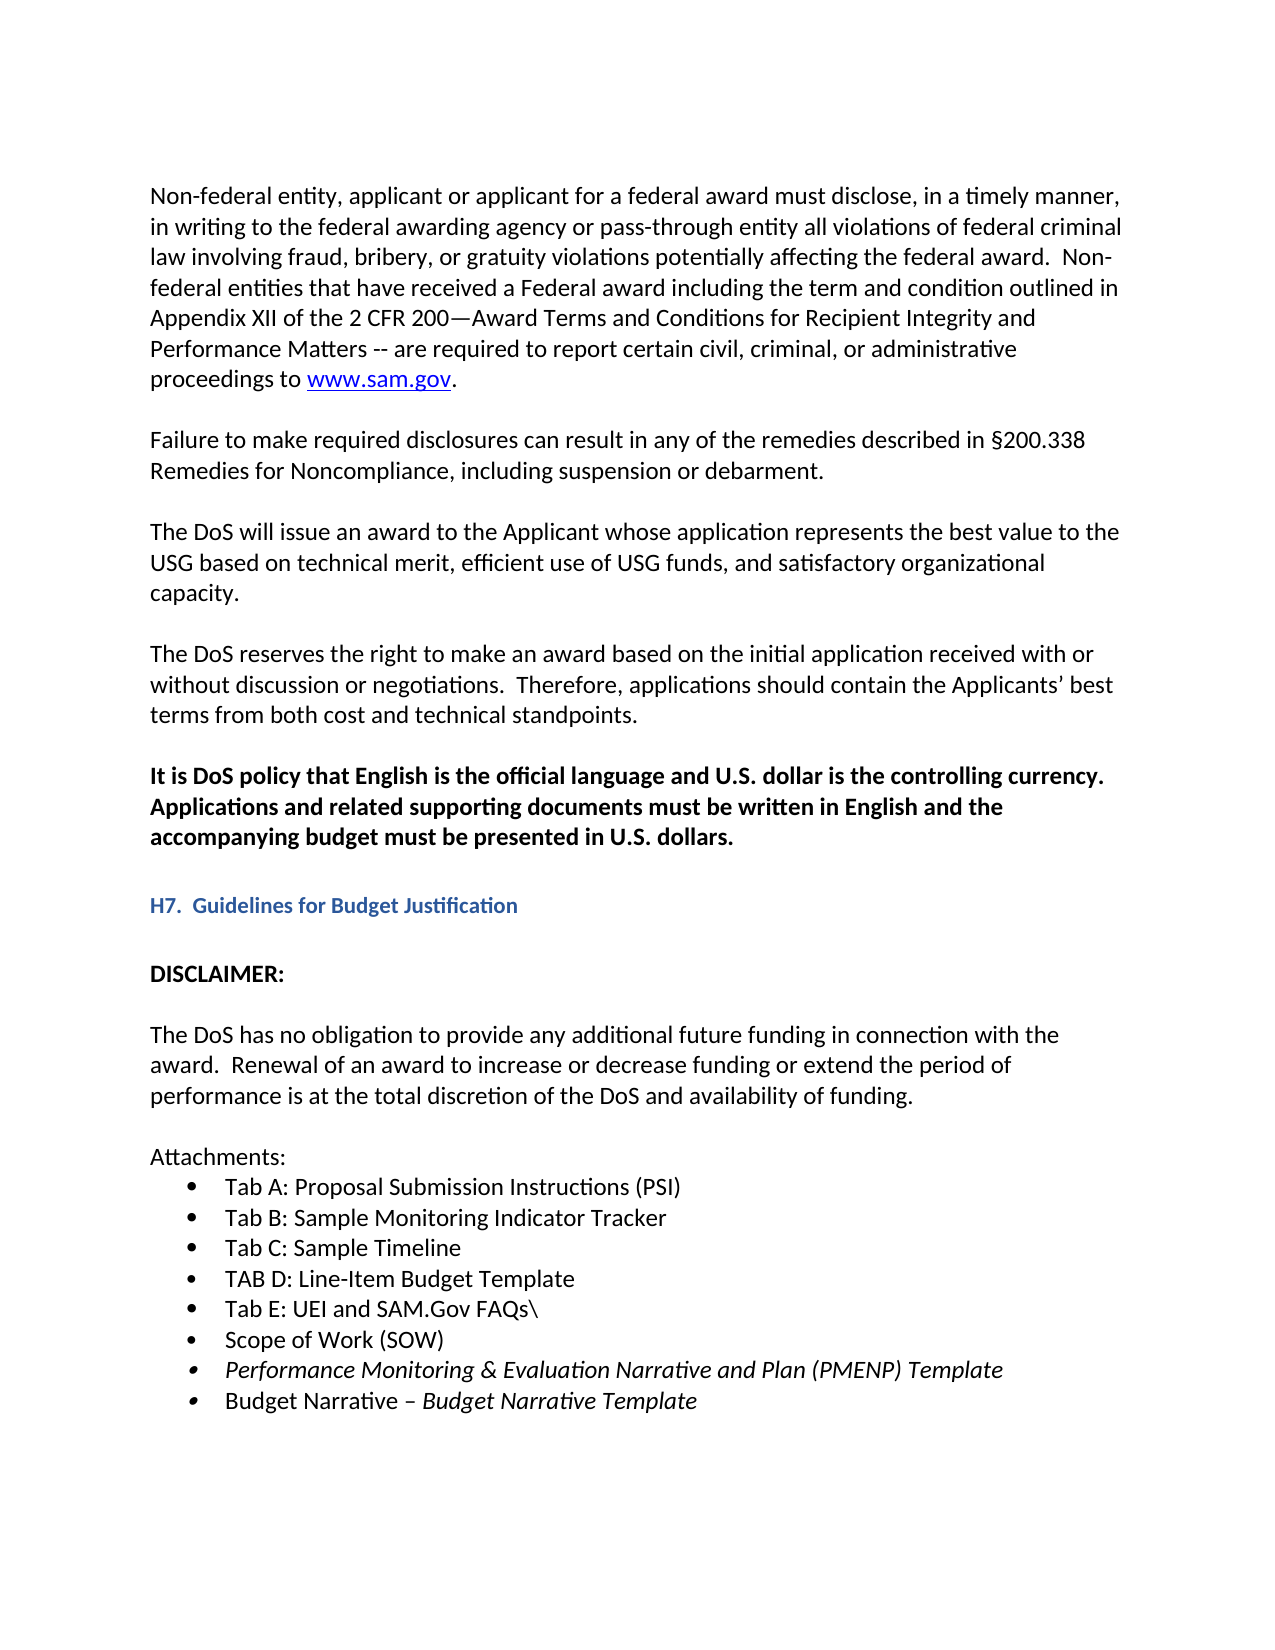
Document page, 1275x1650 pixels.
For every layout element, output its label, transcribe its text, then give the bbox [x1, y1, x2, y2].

text The DoS will issue an award to the Applicant whose application represents the best value to the USG based on technical merit, efficient use of USG funds, and satisfactory organizational capacity. [150, 516, 1125, 608]
list Scope of Work (SOW) [187, 1324, 1125, 1354]
subtitle H7. Guidelines for Budget Justification [150, 891, 1125, 919]
list Tab B: Sample Monitoring Indicator Tracker [187, 1202, 1125, 1232]
text The DoS reserves the right to make an award based on the initial application received with or without discussion or negotiations. Therefore, applications should contain the Applicants’ best terms from both cost and technical standpoints. [150, 638, 1125, 730]
text It is DoS policy that English is the official language and U.S. dollar is the controlling currency. Applications and related supporting documents must be written in English and the accompanying budget must be presented in U.S. dollars. [150, 760, 1125, 852]
text Non-federal entity, applicant or applicant for a federal award must disclose, in a timely manner, in writing to the federal awarding agency or pass-through entity all violations of federal criminal law involving fraud, bribery, or gratuity violations potentially affecting the federal award. Non-federal entities that have received a Federal award including the term and condition outlined in Appendix XII of the 2 CFR 200—Award Terms and Conditions for Recipient Integrity and Performance Matters -- are required to report certain civil, criminal, or administrative proceedings to www.sam.gov. [150, 181, 1125, 394]
text The DoS has no obligation to provide any additional future funding in connection with the award. Renewal of an award to increase or decrease funding or extend the period of performance is at the total discretion of the DoS and availability of funding. [150, 1019, 1125, 1110]
list Budget Narrative – Budget Narrative Template [187, 1385, 1125, 1416]
list TAB D: Line-Item Budget Template [187, 1263, 1125, 1293]
text Attachments: [150, 1141, 1125, 1171]
list Performance Monitoring & Evaluation Narrative and Plan (PMENP) Template [187, 1354, 1125, 1385]
list Tab A: Proposal Submission Instructions (PSI) [187, 1171, 1125, 1202]
list Tab E: UEI and SAM.Gov FAQs\ [187, 1293, 1125, 1324]
text DISCLAIMER: [150, 958, 1125, 988]
list Tab C: Sample Timeline [187, 1232, 1125, 1263]
text Failure to make required disclosures can result in any of the remedies described in §200.338 Remedies for Noncompliance, including suspension or debarment. [150, 425, 1125, 486]
